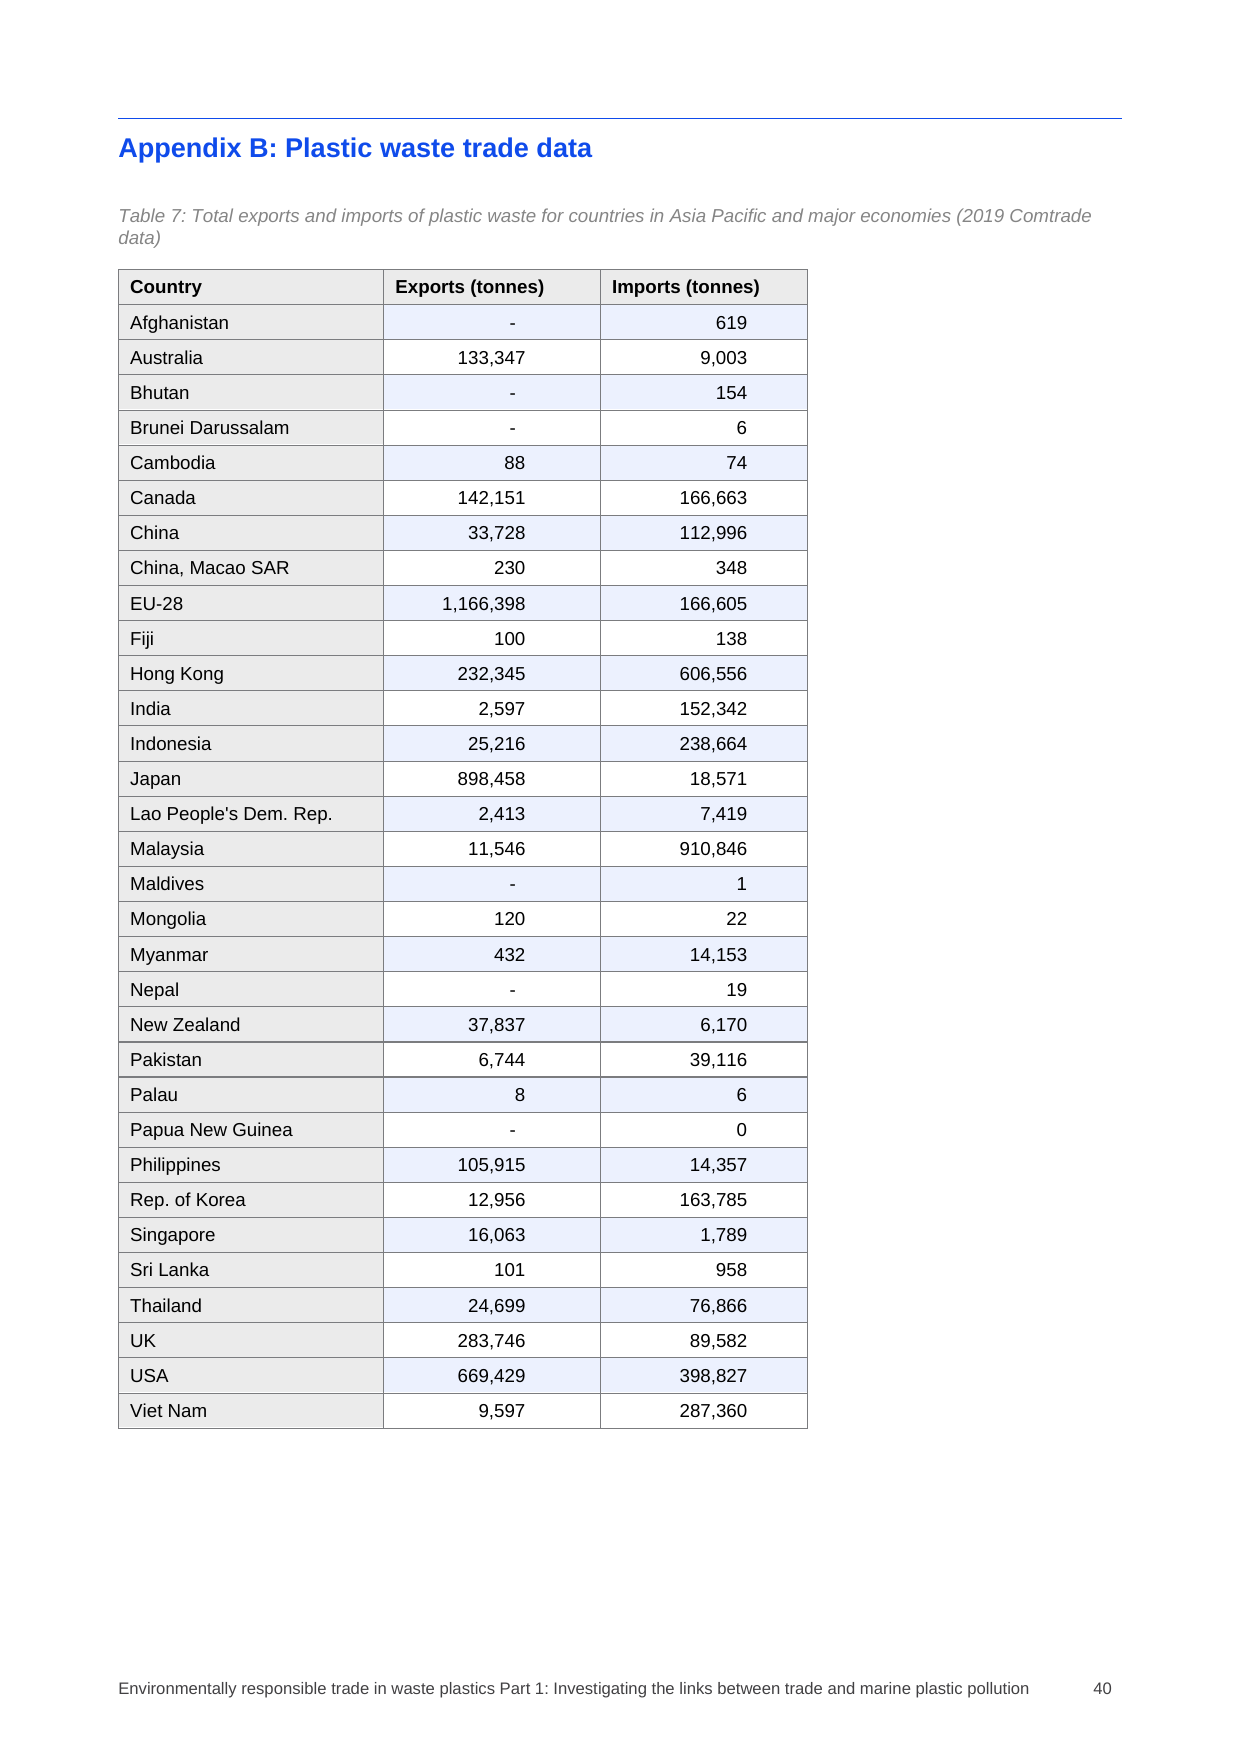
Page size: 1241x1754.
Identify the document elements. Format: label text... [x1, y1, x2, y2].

table_cell - [384, 305, 600, 339]
table_cell Afghanistan [119, 305, 383, 339]
table_cell 88 [384, 446, 600, 480]
table_cell 606,556 [601, 656, 807, 690]
table_cell 1 [601, 867, 807, 901]
table_cell 2,597 [384, 691, 600, 725]
table_cell Mongolia [119, 902, 383, 936]
table_cell Rep. of Korea [119, 1183, 383, 1217]
table_cell 9,003 [601, 340, 807, 374]
table_cell 14,153 [601, 937, 807, 971]
table_cell - [384, 972, 600, 1006]
table_cell Singapore [119, 1218, 383, 1252]
table_cell 7,419 [601, 797, 807, 831]
table_cell Japan [119, 762, 383, 796]
table_cell 287,360 [601, 1394, 807, 1427]
table_cell 101 [384, 1253, 600, 1287]
table_cell - [384, 1113, 600, 1147]
table_cell 6,744 [384, 1043, 600, 1076]
table_cell 9,597 [384, 1394, 600, 1427]
table_cell 398,827 [601, 1358, 807, 1392]
table_cell China [119, 516, 383, 550]
table_cell Malaysia [119, 832, 383, 866]
table_cell 1,166,398 [384, 586, 600, 620]
table_cell 910,846 [601, 832, 807, 866]
table_cell 74 [601, 446, 807, 480]
table_cell 230 [384, 551, 600, 585]
table_cell Cambodia [119, 446, 383, 480]
table_cell Myanmar [119, 937, 383, 971]
table_header Exports (tonnes) [384, 270, 600, 304]
table_cell Thailand [119, 1288, 383, 1322]
table_cell UK [119, 1323, 383, 1357]
table_header Imports (tonnes) [601, 270, 807, 304]
table_cell Brunei Darussalam [119, 411, 383, 444]
table_cell 39,116 [601, 1043, 807, 1076]
table_cell 6,170 [601, 1007, 807, 1041]
table_cell 6 [601, 1078, 807, 1112]
table_cell Hong Kong [119, 656, 383, 690]
table_cell Indonesia [119, 726, 383, 761]
table_cell Maldives [119, 867, 383, 901]
table_cell 89,582 [601, 1323, 807, 1357]
table_cell 152,342 [601, 691, 807, 725]
table_cell Papua New Guinea [119, 1113, 383, 1147]
table_cell Viet Nam [119, 1394, 383, 1427]
table_cell New Zealand [119, 1007, 383, 1041]
table_cell 432 [384, 937, 600, 971]
table_cell 120 [384, 902, 600, 936]
table_cell USA [119, 1358, 383, 1392]
table_cell 238,664 [601, 726, 807, 761]
table_cell 283,746 [384, 1323, 600, 1357]
table_cell Lao People's Dem. Rep. [119, 797, 383, 831]
table_cell 19 [601, 972, 807, 1006]
table_cell 2,413 [384, 797, 600, 831]
table_cell 163,785 [601, 1183, 807, 1217]
table_cell - [384, 411, 600, 444]
table_cell 154 [601, 375, 807, 409]
table_cell 18,571 [601, 762, 807, 796]
table_cell 25,216 [384, 726, 600, 761]
table_cell 8 [384, 1078, 600, 1112]
table_cell 142,151 [384, 481, 600, 515]
table_cell 348 [601, 551, 807, 585]
table_cell 11,546 [384, 832, 600, 866]
table_cell 1,789 [601, 1218, 807, 1252]
table_cell 16,063 [384, 1218, 600, 1252]
subtitle Appendix B: Plastic waste trade data [118, 119, 1122, 163]
table_cell 14,357 [601, 1148, 807, 1182]
table_cell 24,699 [384, 1288, 600, 1322]
table_cell China, Macao SAR [119, 551, 383, 585]
table_cell Canada [119, 481, 383, 515]
table_cell Bhutan [119, 375, 383, 409]
table_cell 100 [384, 621, 600, 655]
table_cell Sri Lanka [119, 1253, 383, 1287]
table_cell 166,605 [601, 586, 807, 620]
table_cell 6 [601, 411, 807, 444]
table_cell 37,837 [384, 1007, 600, 1041]
table_cell 898,458 [384, 762, 600, 796]
table_cell 958 [601, 1253, 807, 1287]
table_cell India [119, 691, 383, 725]
table_cell 22 [601, 902, 807, 936]
table_cell 138 [601, 621, 807, 655]
table_cell 166,663 [601, 481, 807, 515]
table_cell - [384, 375, 600, 409]
table_cell Palau [119, 1078, 383, 1112]
table_cell Australia [119, 340, 383, 374]
table_cell EU-28 [119, 586, 383, 620]
table_cell - [384, 867, 600, 901]
table_cell 619 [601, 305, 807, 339]
table_cell Nepal [119, 972, 383, 1006]
table_cell 76,866 [601, 1288, 807, 1322]
table_cell Fiji [119, 621, 383, 655]
table_cell 133,347 [384, 340, 600, 374]
table_cell 33,728 [384, 516, 600, 550]
table_cell 669,429 [384, 1358, 600, 1392]
table_header Country [119, 270, 383, 304]
table_cell 0 [601, 1113, 807, 1147]
table_cell 112,996 [601, 516, 807, 550]
table_cell 12,956 [384, 1183, 600, 1217]
table_cell 232,345 [384, 656, 600, 690]
table_cell 105,915 [384, 1148, 600, 1182]
table_cell Philippines [119, 1148, 383, 1182]
table_cell Pakistan [119, 1043, 383, 1076]
